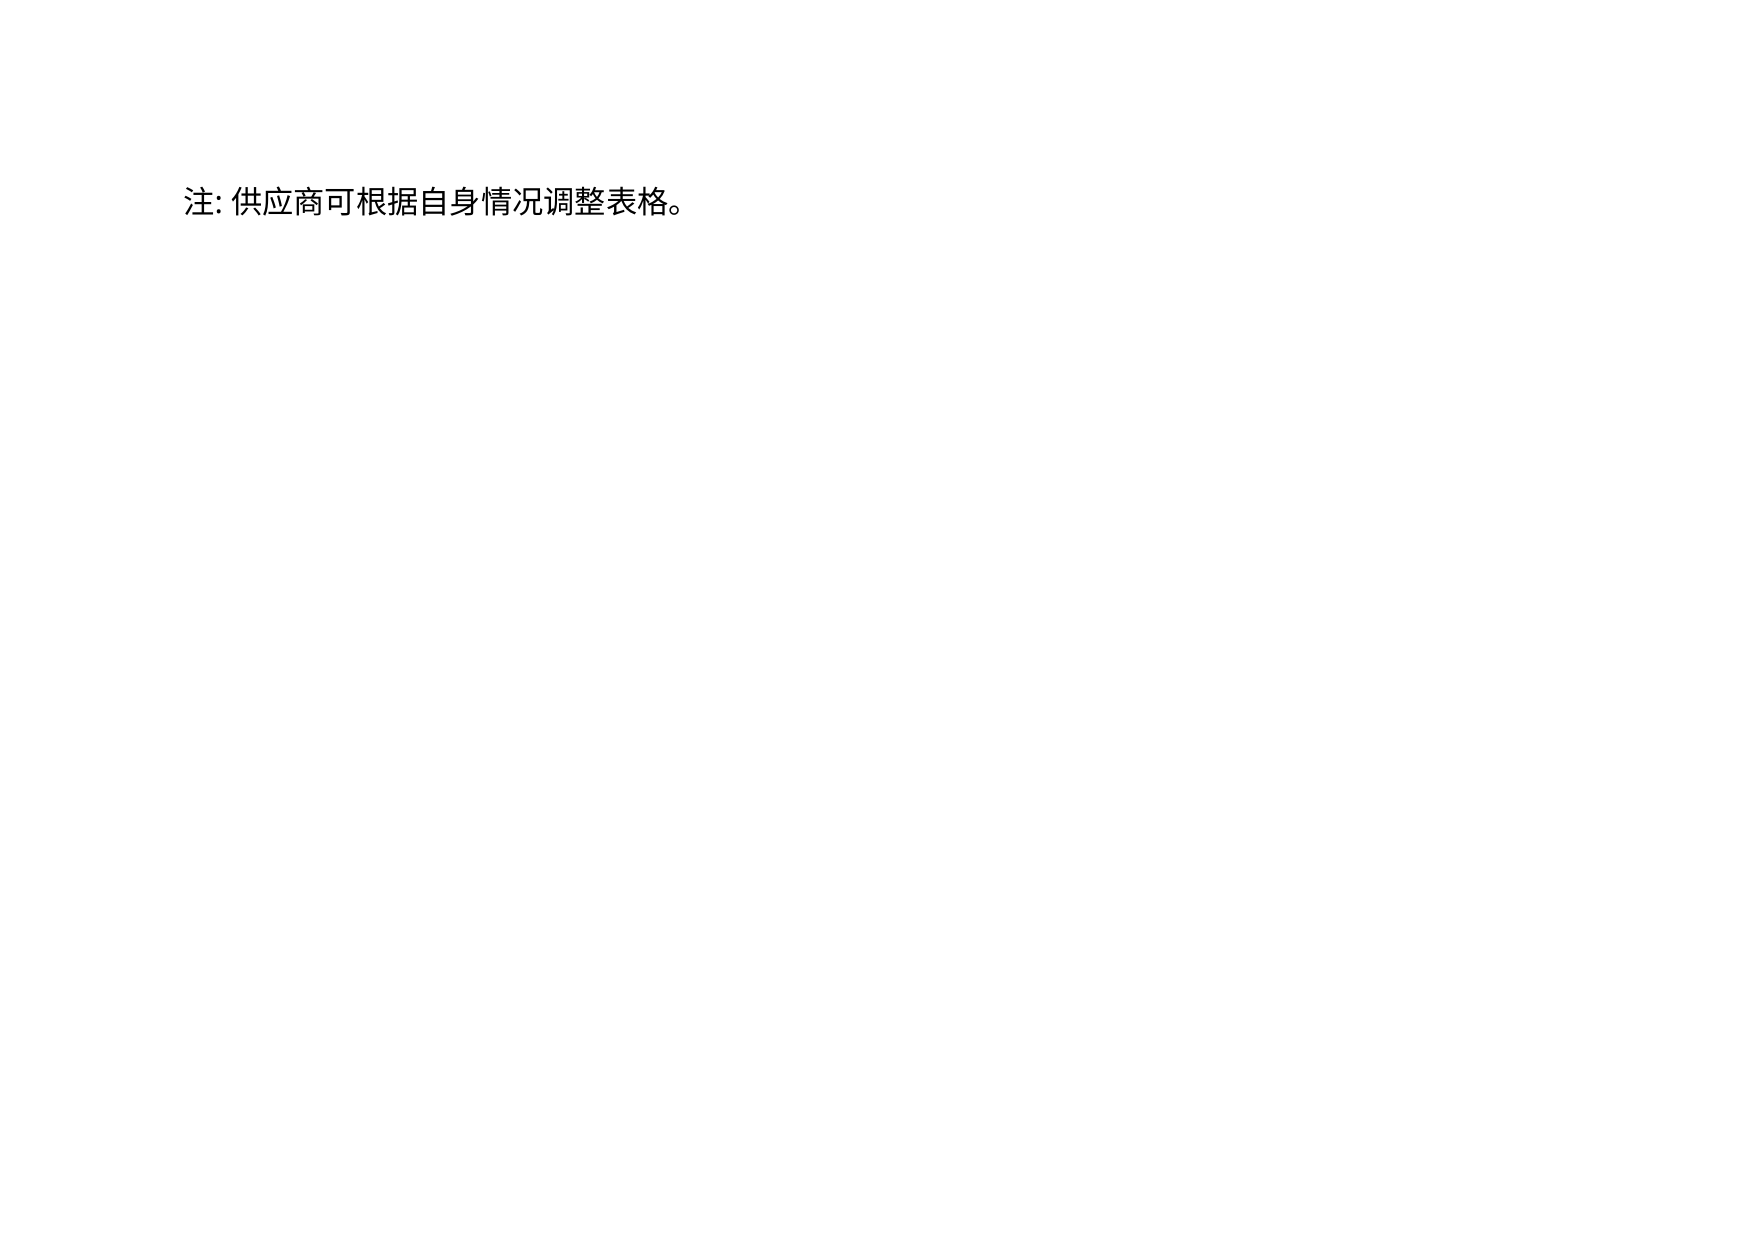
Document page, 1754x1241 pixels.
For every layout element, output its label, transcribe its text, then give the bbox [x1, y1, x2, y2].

text 注: 供应商可根据自身情况调整表格。 [183, 177, 1588, 223]
